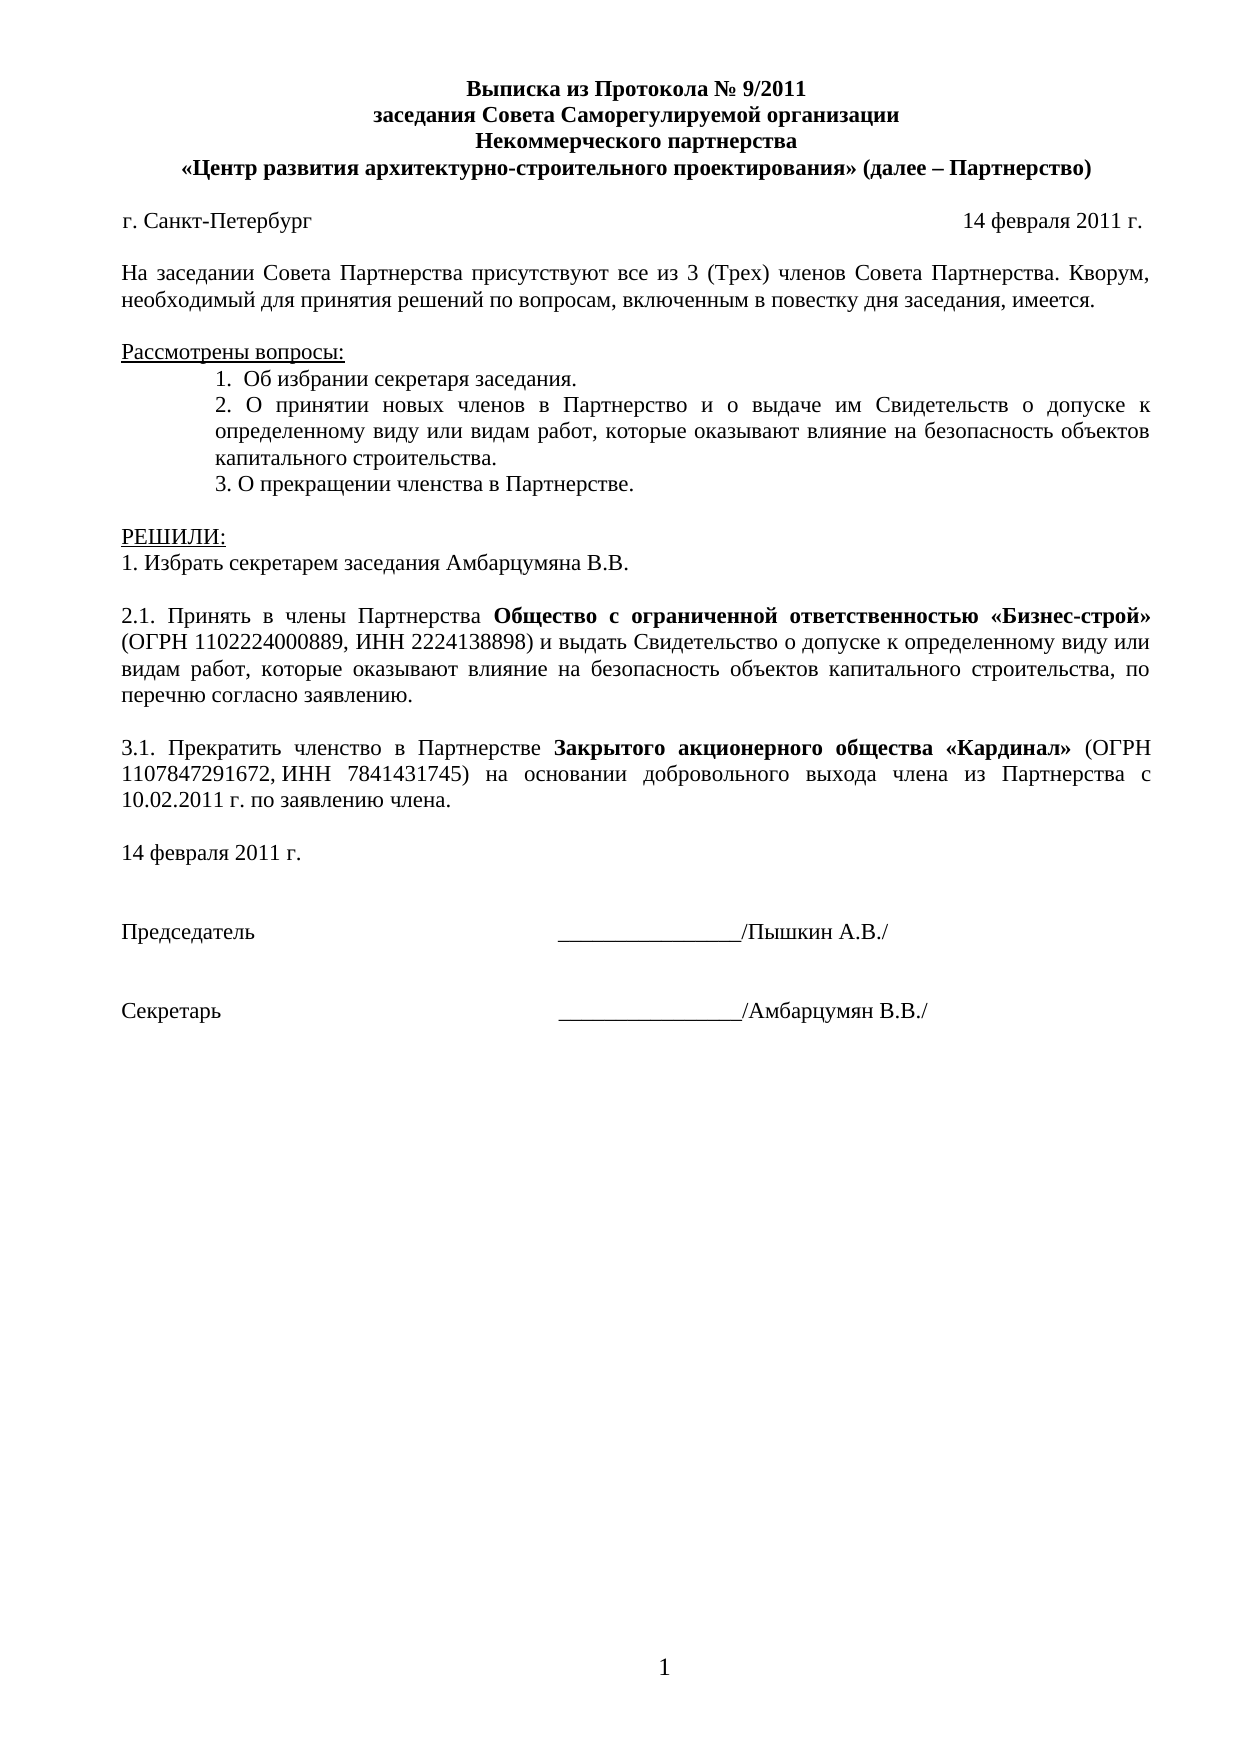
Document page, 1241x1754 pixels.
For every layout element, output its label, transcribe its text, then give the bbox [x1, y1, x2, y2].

text «Центр развития архитектурно-строительного проектирования» (далее – Партнерство) [121, 154, 1152, 180]
table_header г. Санкт-Петербург [111, 207, 632, 233]
text 3. О прекращении членства в Партнерстве. [215, 470, 1152, 497]
table_header 14 февраля 2011 г. [633, 207, 1154, 233]
text Рассмотрены вопросы: [121, 338, 1152, 365]
text Некоммерческого партнерства [121, 128, 1152, 154]
text 2. О принятии новых членов в Партнерство и о выдаче им Свидетельств о допуске к определенному виду или видам работ, которые оказывают влияние на безопасность объектов капитального строительства. [215, 391, 1152, 470]
text РЕШИЛИ: [121, 523, 1152, 549]
text На заседании Совета Партнерства присутствуют все из 3 (Трех) членов Совета Партнерства. Кворум, необходимый для принятия решений по вопросам, включенным в повестку дня заседания, имеется. [121, 259, 1152, 312]
text 14 февраля 2011 г. [121, 839, 1152, 866]
text Секретарь ________________/Амбарцумян В.В./ [121, 997, 1152, 1024]
text 1. Об избрании секретаря заседания. [215, 365, 1152, 391]
text Выписка из Протокола № 9/2011 [121, 75, 1152, 101]
text 2.1. Принять в члены Партнерства Общество с ограниченной ответственностью «Бизнес-строй» (ОГРН 1102224000889, ИНН 2224138898) и выдать Свидетельство о допуске к определенному виду или видам работ, которые оказывают влияние на безопасность объектов капитального строительства, по перечню согласно заявлению. [121, 602, 1152, 707]
text заседания Совета Саморегулируемой организации [121, 101, 1152, 128]
text 3.1. Прекратить членство в Партнерстве Закрытого акционерного общества «Кардинал» (ОГРН 1107847291672, ИНН 7841431745) на основании добровольного выхода члена из Партнерства с 10.02.2011 г. по заявлению члена. [121, 734, 1152, 813]
text 1. Избрать секретарем заседания Амбарцумяна В.В. [121, 549, 1152, 576]
text Председатель ________________/Пышкин А.В./ [121, 918, 1152, 944]
